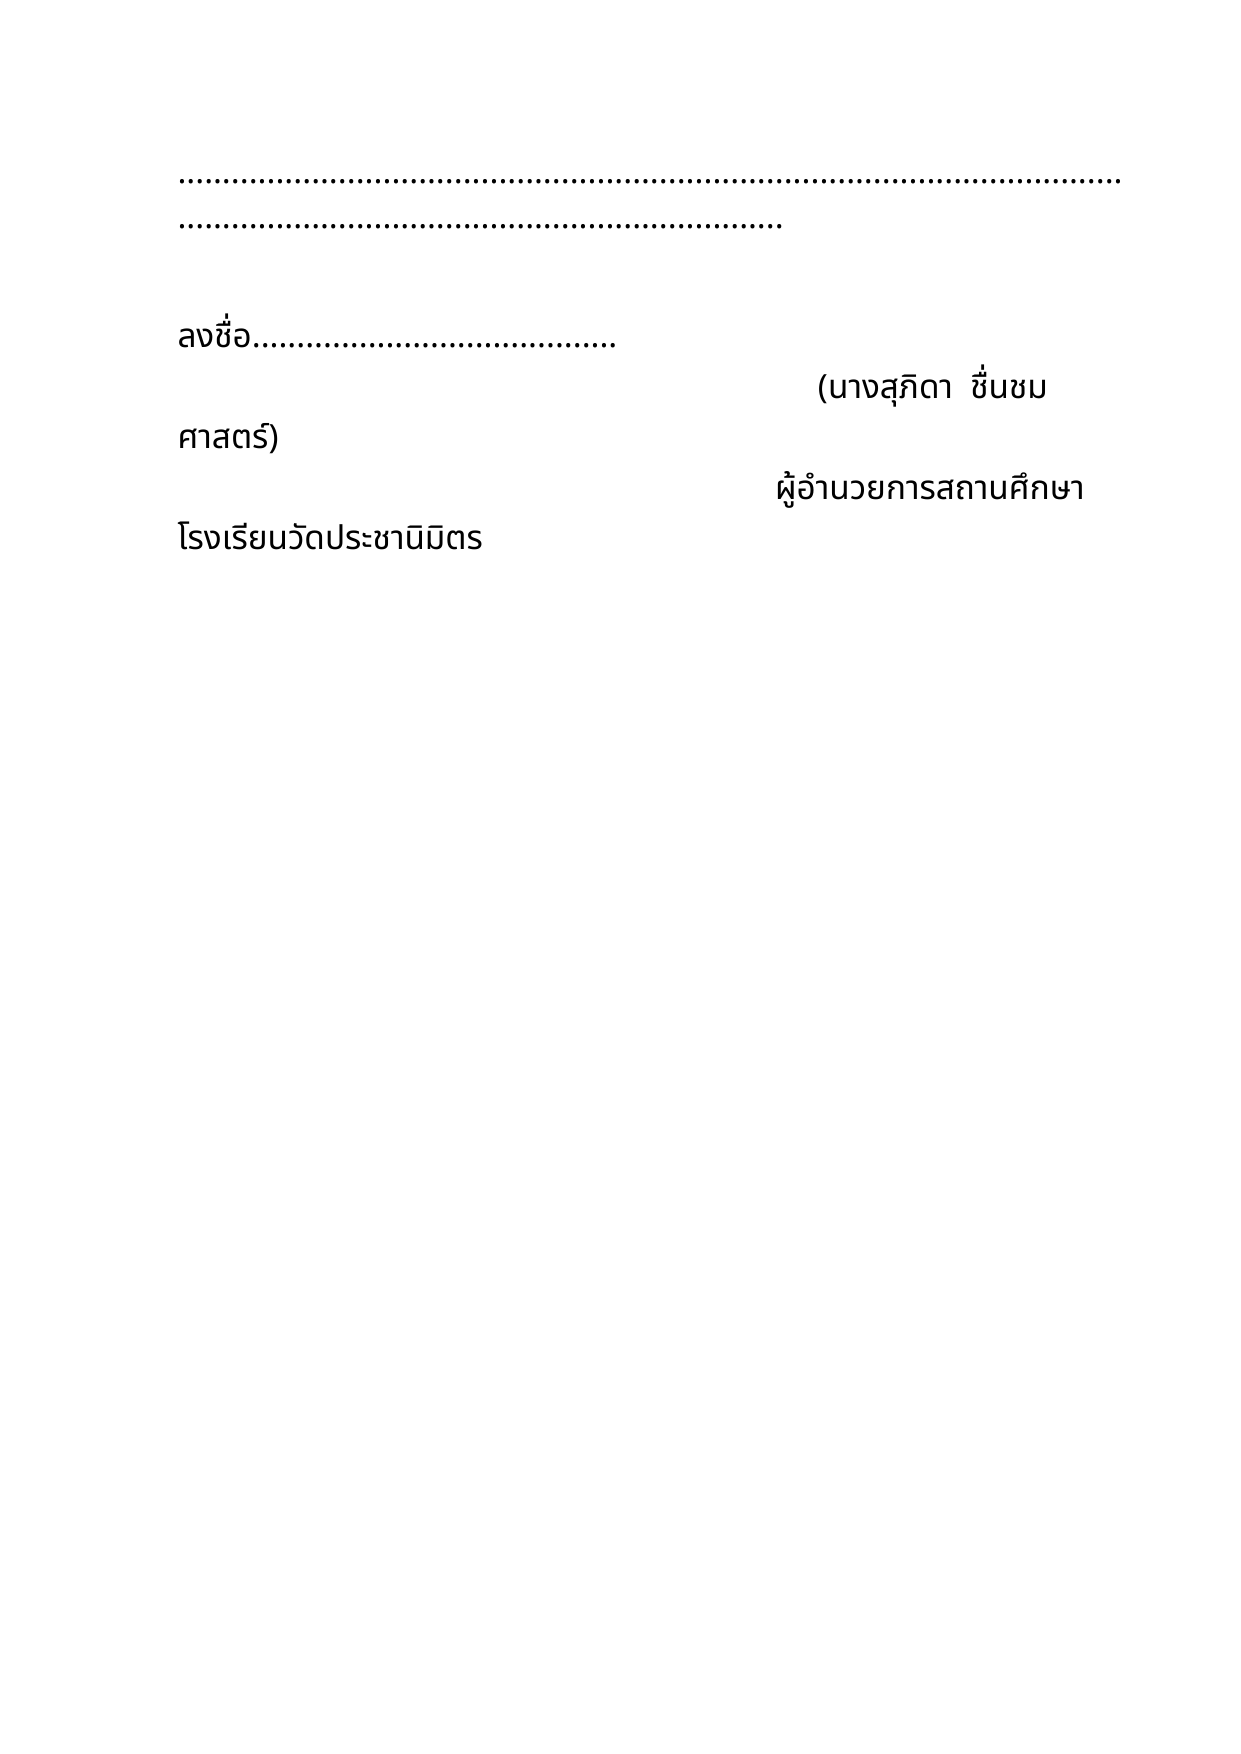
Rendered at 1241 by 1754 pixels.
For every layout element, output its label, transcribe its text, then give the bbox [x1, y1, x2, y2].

text ลงชื่อ......................................... [177, 284, 1128, 363]
text ผู้อำนวยการสถานศึกษา โรงเรียนวัดประชานิมิตร [177, 464, 1128, 565]
text .............................................................................................................................................................................. [177, 148, 1128, 238]
text (นางสุภิดา ชื่นชมศาสตร์) [177, 363, 1128, 464]
